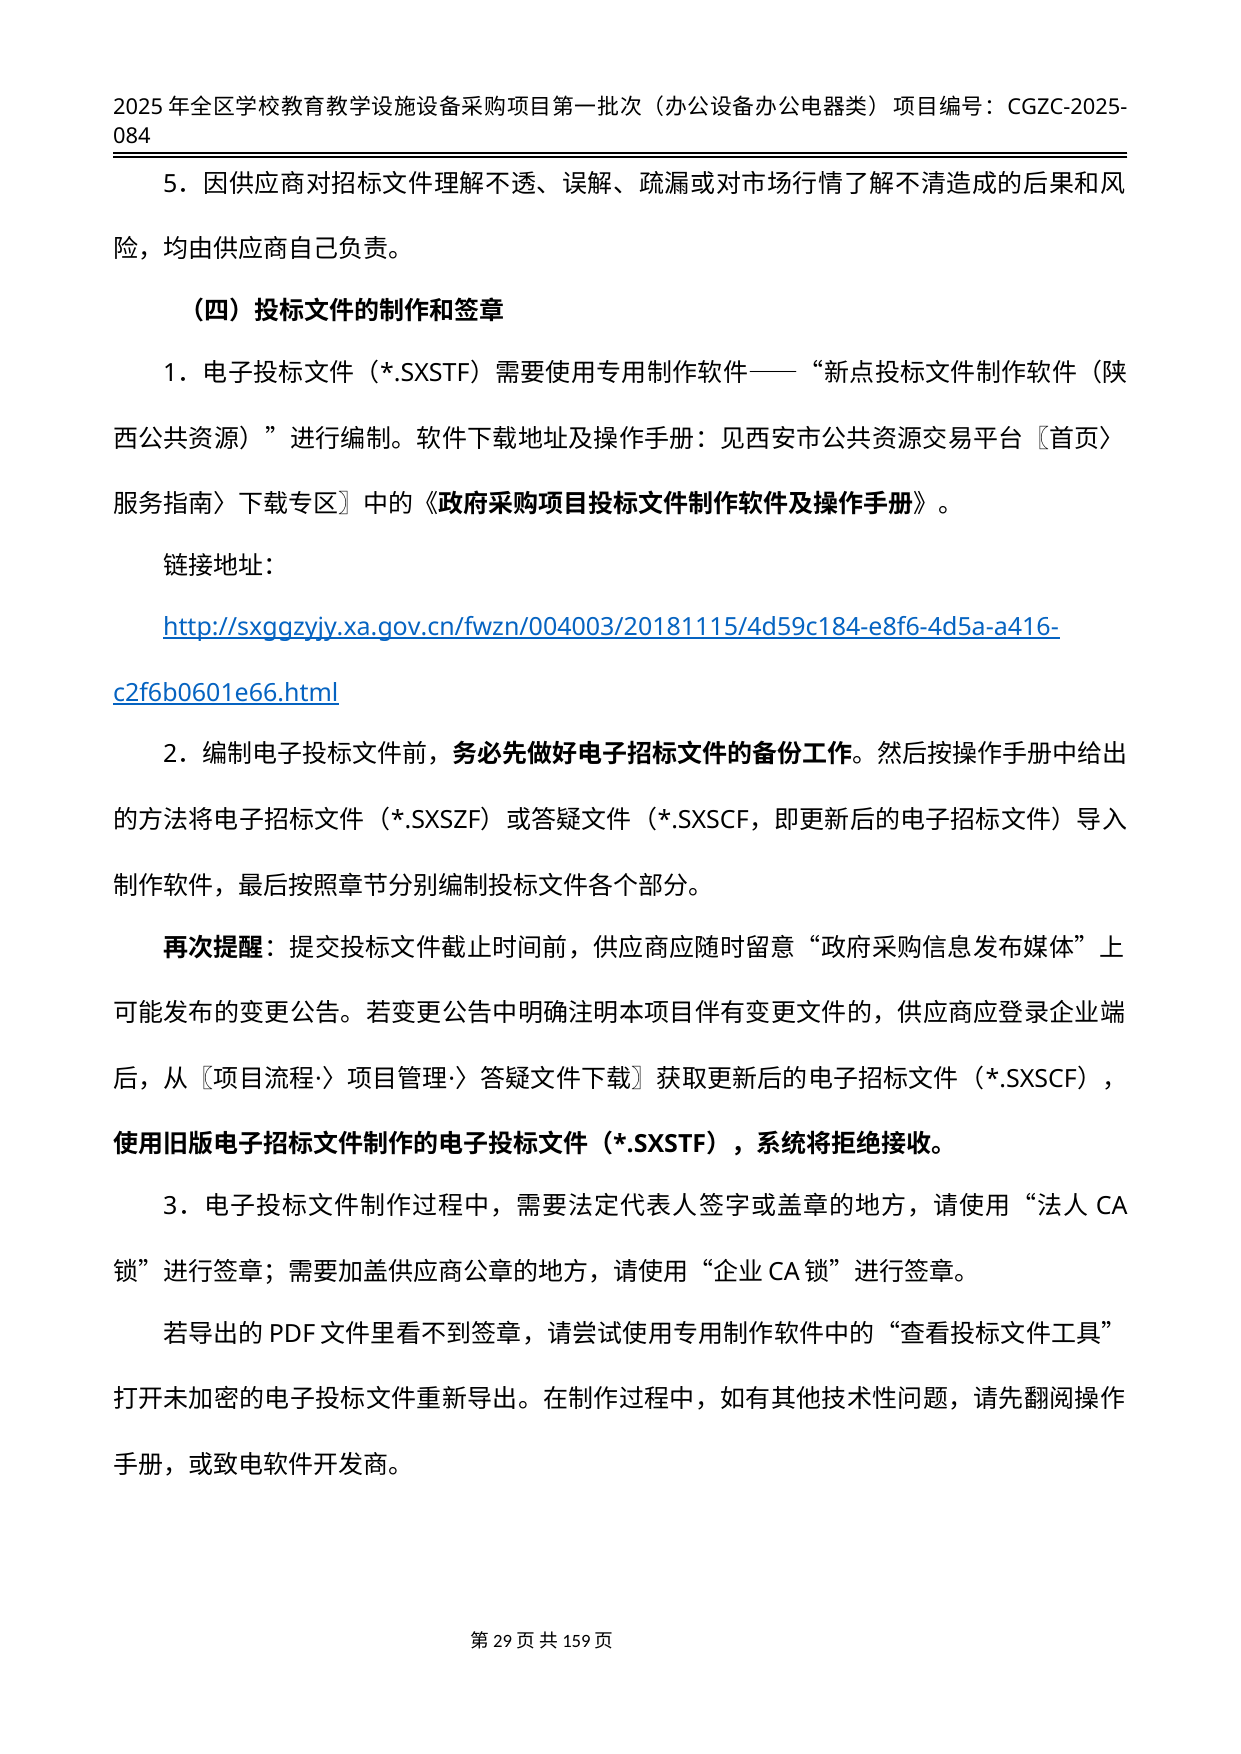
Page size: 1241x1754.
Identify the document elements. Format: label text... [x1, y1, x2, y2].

text 再次提醒：提交投标文件截止时间前，供应商应随时留意“政府采购信息发布媒体”上可能发布的变更公告。若变更公告中明确注明本项目伴有变更文件的，供应商应登录企业端后，从〖项目流程·〉项目管理·〉答疑文件下载〗获取更新后的电子招标文件（*.SXSCF），使用旧版电子招标文件制作的电子投标文件（*.SXSTF），系统将拒绝接收。 [113, 923, 1127, 1164]
text 5．因供应商对招标文件理解不透、误解、疏漏或对市场行情了解不清造成的后果和风险，均由供应商自己负责。 [113, 159, 1127, 269]
text 1．电子投标文件（*.SXSTF）需要使用专用制作软件——“新点投标文件制作软件（陕西公共资源）”进行编制。软件下载地址及操作手册：见西安市公共资源交易平台〖首页〉服务指南〉下载专区〗中的《政府采购项目投标文件制作软件及操作手册》。 [113, 349, 1127, 524]
text http://sxggzyjy.xa.gov.cn/fwzn/004003/20181115/4d59c184-e8f6-4d5a-a416-c2f6b0601e66.html [113, 604, 1127, 713]
text 若导出的PDF文件里看不到签章，请尝试使用专用制作软件中的“查看投标文件工具”打开未加密的电子投标文件重新导出。在制作过程中，如有其他技术性问题，请先翻阅操作手册，或致电软件开发商。 [113, 1309, 1127, 1484]
text 链接地址： [113, 542, 1127, 586]
text 2．编制电子投标文件前，务必先做好电子招标文件的备份工作。然后按操作手册中给出的方法将电子招标文件（*.SXSZF）或答疑文件（*.SXSCF，即更新后的电子招标文件）导入制作软件，最后按照章节分别编制投标文件各个部分。 [113, 730, 1127, 905]
text （四）投标文件的制作和签章 [113, 287, 1127, 331]
text 3．电子投标文件制作过程中，需要法定代表人签字或盖章的地方，请使用“法人CA锁”进行签章；需要加盖供应商公章的地方，请使用“企业CA锁”进行签章。 [113, 1182, 1127, 1291]
